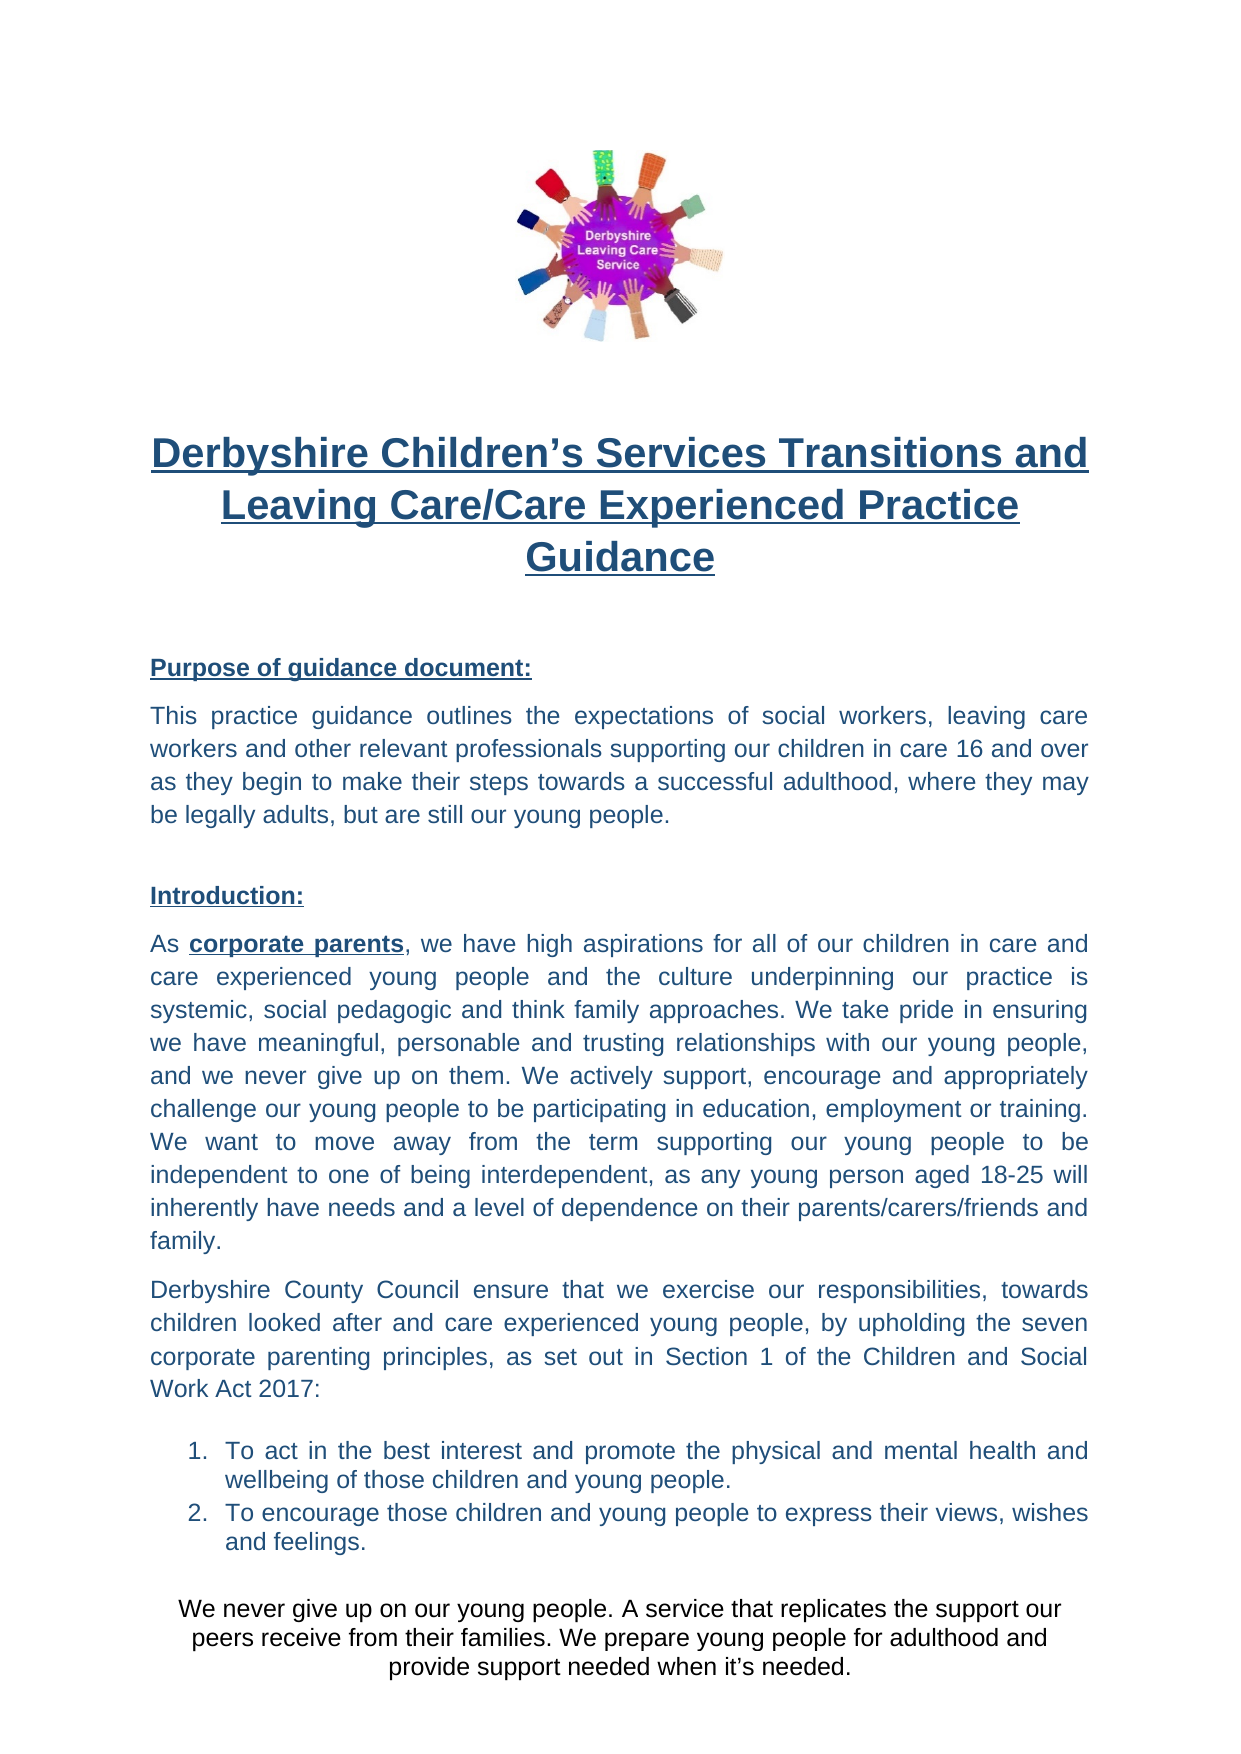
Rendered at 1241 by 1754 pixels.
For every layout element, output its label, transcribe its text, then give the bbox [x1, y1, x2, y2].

text Derbyshire Children’s Services Transitions and Leaving Care/Care Experienced Practice Guidance [150, 429, 1090, 580]
text Purpose of guidance document: [150, 653, 1090, 682]
text This practice guidance outlines the expectations of social workers, leaving care workers and other relevant professionals supporting our children in care 16 and over as they begin to make their steps towards a successful adulthood, where they may be legally adults, but are still our young people. [150, 701, 1090, 829]
list To act in the best interest and promote the physical and mental health and wellbeing of those children and young people. [187, 1436, 1090, 1494]
text Derbyshire County Council ensure that we exercise our responsibilities, towards children looked after and care experienced young people, by upholding the seven corporate parenting principles, as set out in Section 1 of the Children and Social Work Act 2017: [150, 1275, 1090, 1403]
picture [515, 150, 725, 342]
text Introduction: [150, 881, 1090, 909]
text As corporate parents, we have high aspirations for all of our children in care and care experienced young people and the culture underpinning our practice is systemic, social pedagogic and think family approaches. We take pride in ensuring we have meaningful, personable and trusting relationships with our young people, and we never give up on them. We actively support, encourage and appropriately challenge our young people to be participating in education, employment or training. We want to move away from the term supporting our young people to be independent to one of being interdependent, as any young person aged 18-25 will inherently have needs and a level of dependence on their parents/carers/friends and family. [150, 928, 1090, 1254]
list To encourage those children and young people to express their views, wishes and feelings. [187, 1498, 1090, 1556]
